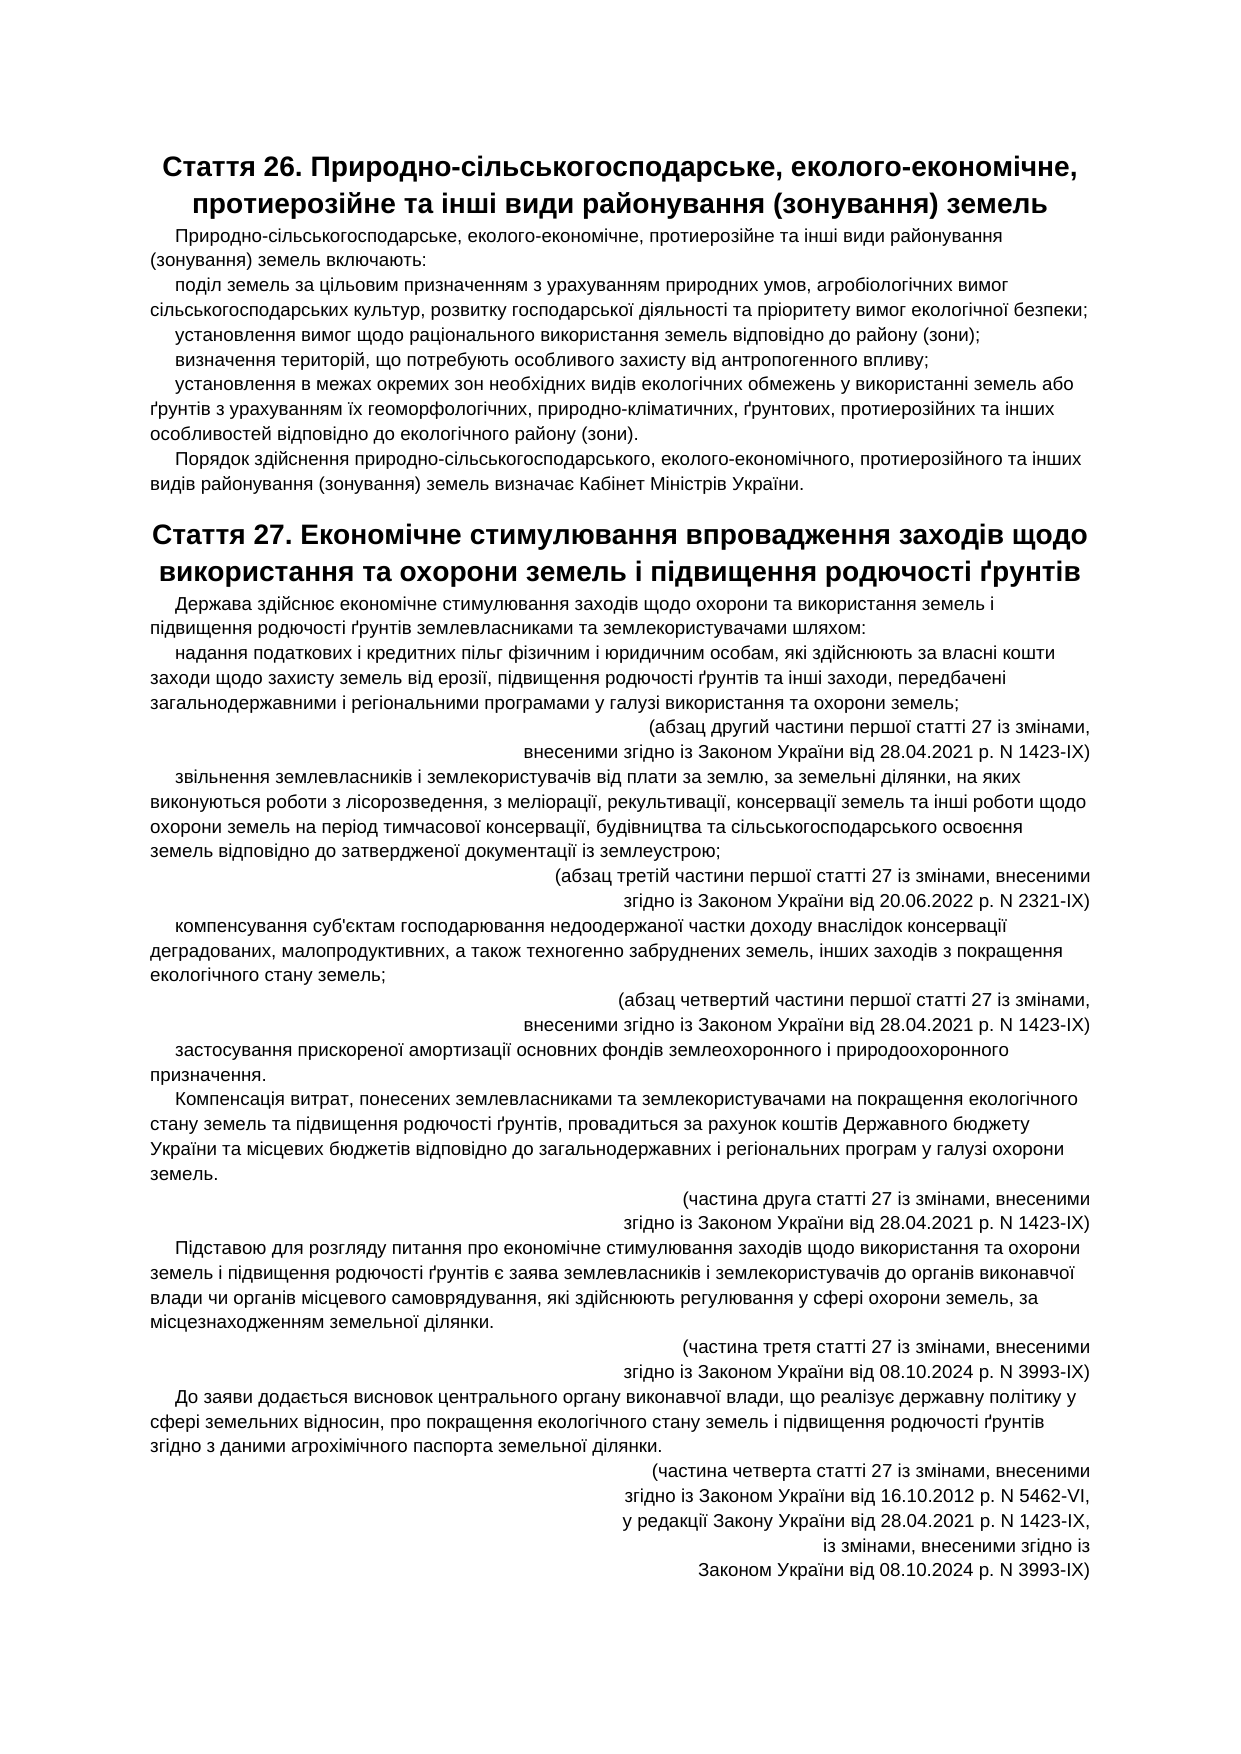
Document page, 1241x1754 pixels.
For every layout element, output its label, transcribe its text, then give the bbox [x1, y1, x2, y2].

text (абзац другий частини першої статті 27 із змінами, внесеними згідно із Законом України від 28.04.2021 р. N 1423-IX) [150, 716, 1090, 763]
text звільнення землевласників і землекористувачів від плати за землю, за земельні ділянки, на яких виконуються роботи з лісорозведення, з меліорації, рекультивації, консервації земель та інші роботи щодо охорони земель на період тимчасової консервації, будівництва та сільськогосподарського освоєння земель відповідно до затвердженої документації із землеустрою; [150, 766, 1090, 862]
text (частина четверта статті 27 із змінами, внесеними згідно із Законом України від 16.10.2012 р. N 5462-VI, у редакції Закону України від 28.04.2021 р. N 1423-IX, із змінами, внесеними згідно із Законом України від 08.10.2024 р. N 3993-IX) [150, 1460, 1090, 1581]
text (частина третя статті 27 із змінами, внесеними згідно із Законом України від 08.10.2024 р. N 3993-IX) [150, 1336, 1090, 1382]
text (абзац четвертий частини першої статті 27 із змінами, внесеними згідно із Законом України від 28.04.2021 р. N 1423-IX) [150, 989, 1090, 1035]
text До заяви додається висновок центрального органу виконавчої влади, що реалізує державну політику у сфері земельних відносин, про покращення екологічного стану земель і підвищення родючості ґрунтів згідно з даними агрохімічного паспорта земельної ділянки. [150, 1386, 1090, 1457]
text Природно-сільськогосподарське, еколого-економічне, протиерозійне та інші види районування (зонування) земель включають: [150, 224, 1090, 271]
text установлення вимог щодо раціонального використання земель відповідно до району (зони); [150, 323, 1090, 345]
text (абзац третій частини першої статті 27 із змінами, внесеними згідно із Законом України від 20.06.2022 р. N 2321-IX) [150, 865, 1090, 911]
text Підставою для розгляду питання про економічне стимулювання заходів щодо використання та охорони земель і підвищення родючості ґрунтів є заява землевласників і землекористувачів до органів виконавчої влади чи органів місцевого самоврядування, які здійснюють регулювання у сфері охорони земель, за місцезнаходженням земельної ділянки. [150, 1237, 1090, 1333]
text Порядок здійснення природно-сільськогосподарського, еколого-економічного, протиерозійного та інших видів районування (зонування) земель визначає Кабінет Міністрів України. [150, 447, 1090, 494]
text визначення територій, що потребують особливого захисту від антропогенного впливу; [150, 348, 1090, 370]
text компенсування суб'єктам господарювання недоодержаної частки доходу внаслідок консервації деградованих, малопродуктивних, а також техногенно забруднених земель, інших заходів з покращення екологічного стану земель; [150, 914, 1090, 986]
text надання податкових і кредитних пільг фізичним і юридичним особам, які здійснюють за власні кошти заходи щодо захисту земель від ерозії, підвищення родючості ґрунтів та інші заходи, передбачені загальнодержавними і регіональними програмами у галузі використання та охорони земель; [150, 642, 1090, 713]
text Держава здійснює економічне стимулювання заходів щодо охорони та використання земель і підвищення родючості ґрунтів землевласниками та землекористувачами шляхом: [150, 592, 1090, 639]
text Компенсація витрат, понесених землевласниками та землекористувачами на покращення екологічного стану земель та підвищення родючості ґрунтів, провадиться за рахунок коштів Державного бюджету України та місцевих бюджетів відповідно до загальнодержавних і регіональних програм у галузі охорони земель. [150, 1088, 1090, 1184]
text установлення в межах окремих зон необхідних видів екологічних обмежень у використанні земель або ґрунтів з урахуванням їх геоморфологічних, природно-кліматичних, ґрунтових, протиерозійних та інших особливостей відповідно до екологічного району (зони). [150, 373, 1090, 444]
subtitle Стаття 27. Економічне стимулювання впровадження заходів щодо використання та охорони земель і підвищення родючості ґрунтів [150, 518, 1090, 587]
text (частина друга статті 27 із змінами, внесеними згідно із Законом України від 28.04.2021 р. N 1423-IX) [150, 1187, 1090, 1234]
subtitle Стаття 26. Природно-сільськогосподарське, еколого-економічне, протиерозійне та інші види районування (зонування) земель [150, 150, 1090, 219]
text поділ земель за цільовим призначенням з урахуванням природних умов, агробіологічних вимог сільськогосподарських культур, розвитку господарської діяльності та пріоритету вимог екологічної безпеки; [150, 274, 1090, 320]
text застосування прискореної амортизації основних фондів землеохоронного і природоохоронного призначення. [150, 1038, 1090, 1085]
